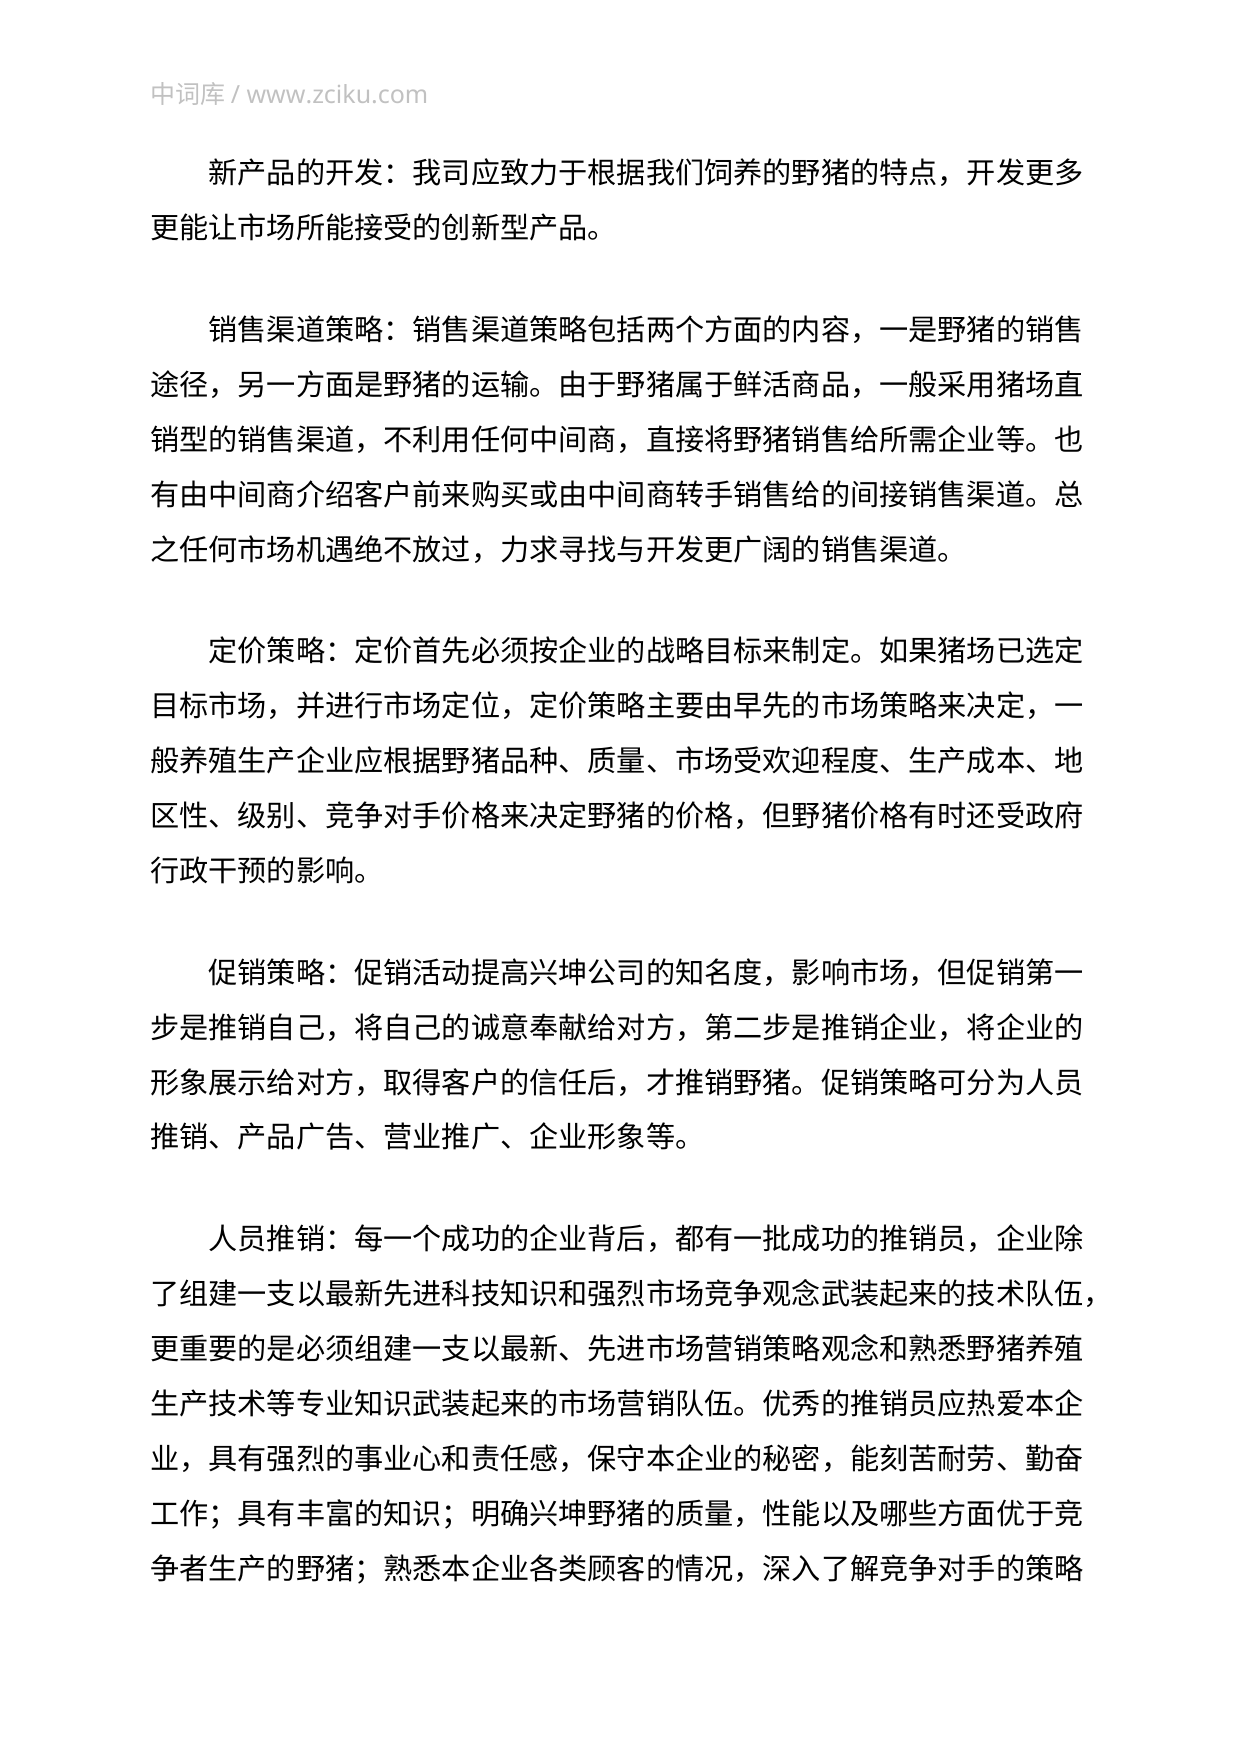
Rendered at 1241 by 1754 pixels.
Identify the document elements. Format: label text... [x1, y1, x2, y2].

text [150, 1216, 1090, 1587]
text 定价策略：定价首先必须按企业的战略目标来制定。如果猪场已选定目标市场，并进行市场定位，定价策略主要由早先的市场策略来决定，一般养殖生产企业应根据野猪品种、质量、市场受欢迎程度、生产成本、地区性、级别、竞争对手价格来决定野猪的价格，但野猪价格有时还受政府行政干预的影响。 [150, 628, 1090, 890]
text 销售渠道策略：销售渠道策略包括两个方面的内容，一是野猪的销售途径，另一方面是野猪的运输。由于野猪属于鲜活商品，一般采用猪场直销型的销售渠道，不利用任何中间商，直接将野猪销售给所需企业等。也有由中间商介绍客户前来购买或由中间商转手销售给的间接销售渠道。总之任何市场机遇绝不放过，力求寻找与开发更广阔的销售渠道。 [150, 307, 1090, 568]
text 新产品的开发：我司应致力于根据我们饲养的野猪的特点，开发更多更能让市场所能接受的创新型产品。 [150, 150, 1090, 247]
text 促销策略：促销活动提高兴坤公司的知名度，影响市场，但促销第一步是推销自己，将自己的诚意奉献给对方，第二步是推销企业，将企业的形象展示给对方，取得客户的信任后，才推销野猪。促销策略可分为人员推销、产品广告、营业推广、企业形象等。 [150, 949, 1090, 1156]
